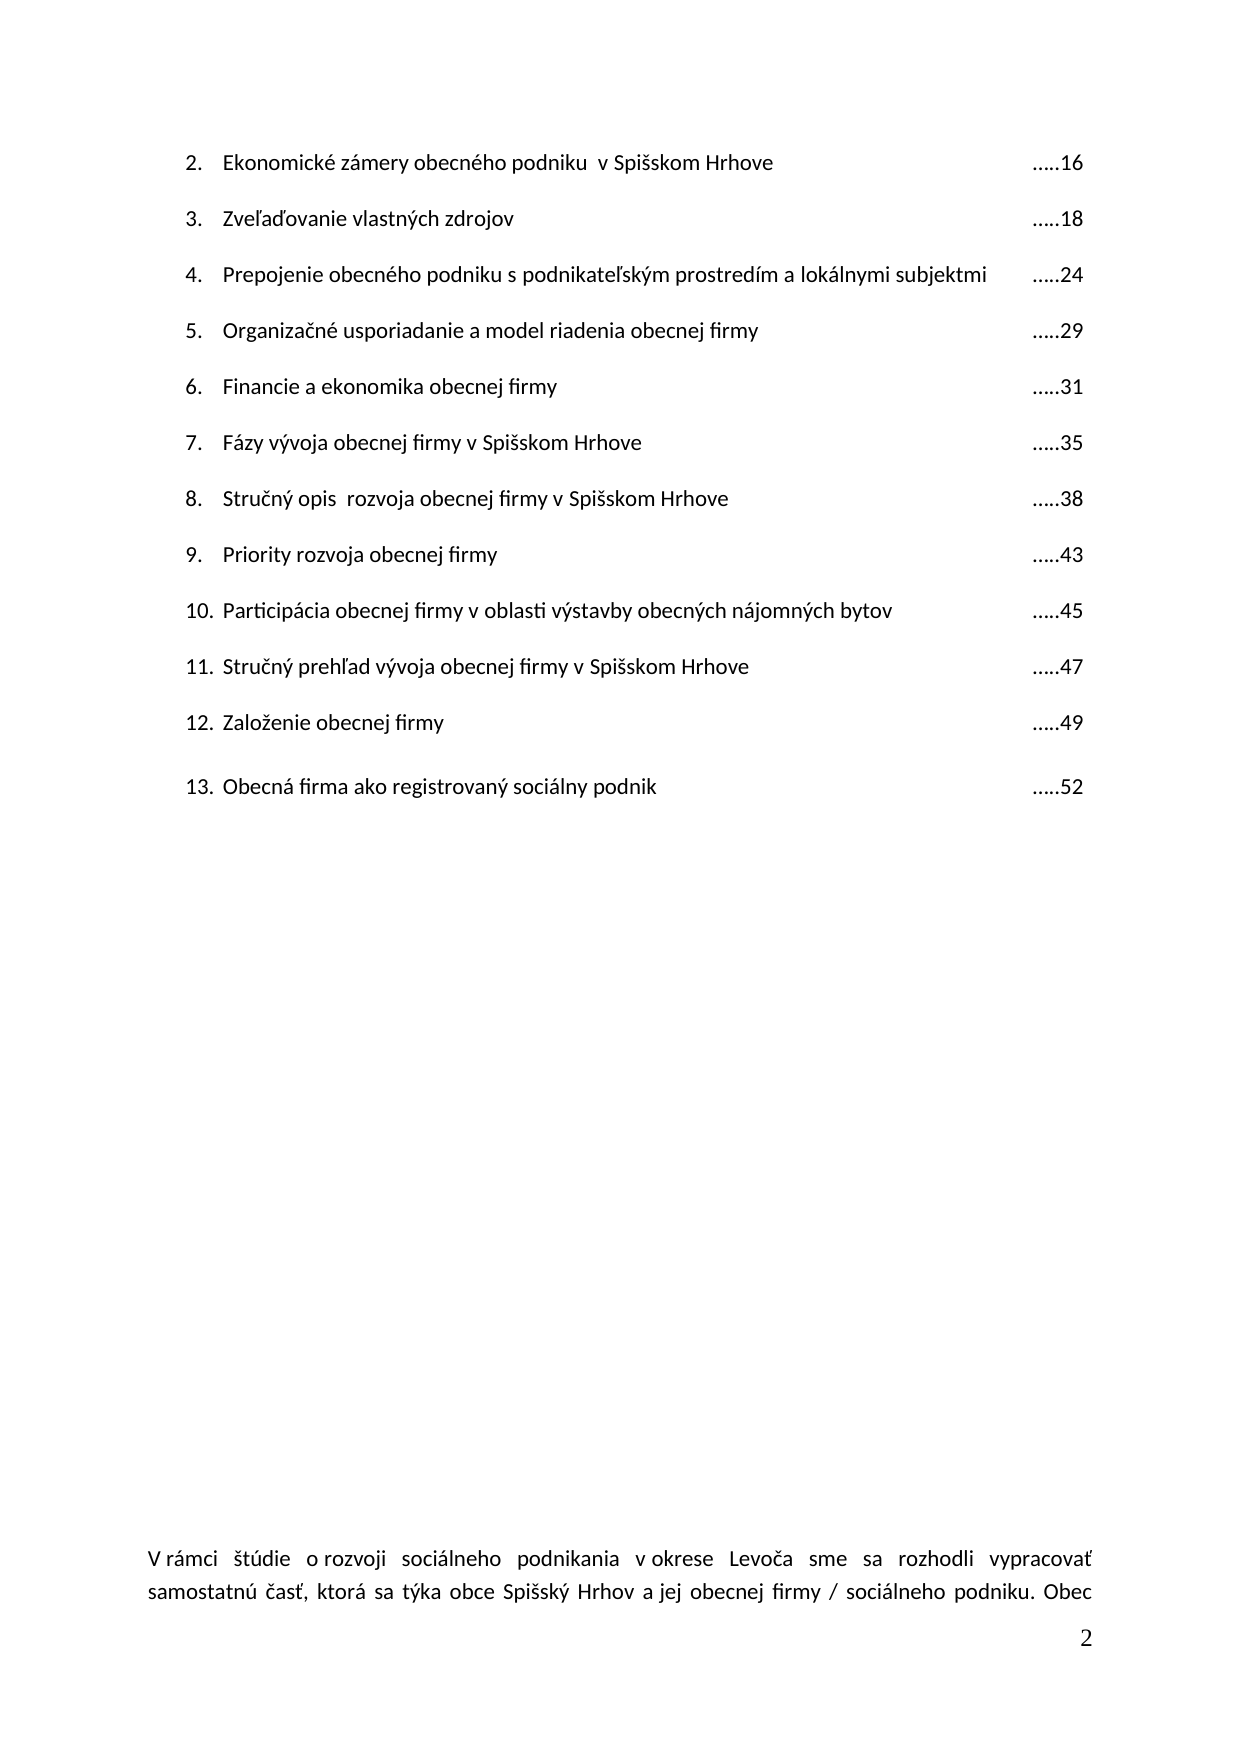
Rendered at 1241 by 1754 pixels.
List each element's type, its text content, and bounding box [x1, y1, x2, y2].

list Participácia obecnej firmy v oblasti výstavby obecných nájomných bytov …..45 [185, 596, 1093, 624]
list Financie a ekonomika obecnej firmy …..31 [185, 372, 1093, 400]
list Prepojenie obecného podniku s podnikateľským prostredím a lokálnymi subjektmi …..24 [185, 260, 1093, 288]
list Obecná firma ako registrovaný sociálny podnik …..52 [185, 772, 1093, 800]
list Stručný prehľad vývoja obecnej firmy v Spišskom Hrhove …..47 [185, 652, 1093, 680]
list Stručný opis rozvoja obecnej firmy v Spišskom Hrhove …..38 [185, 484, 1093, 512]
list Zveľaďovanie vlastných zdrojov …..18 [185, 204, 1093, 232]
list Ekonomické zámery obecného podniku v Spišskom Hrhove …..16 [185, 148, 1093, 176]
list Priority rozvoja obecnej firmy …..43 [185, 540, 1093, 568]
list Založenie obecnej firmy …..49 [185, 708, 1093, 736]
list Fázy vývoja obecnej firmy v Spišskom Hrhove …..35 [185, 428, 1093, 456]
list Organizačné usporiadanie a model riadenia obecnej firmy …..29 [185, 316, 1093, 344]
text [148, 1544, 1093, 1605]
